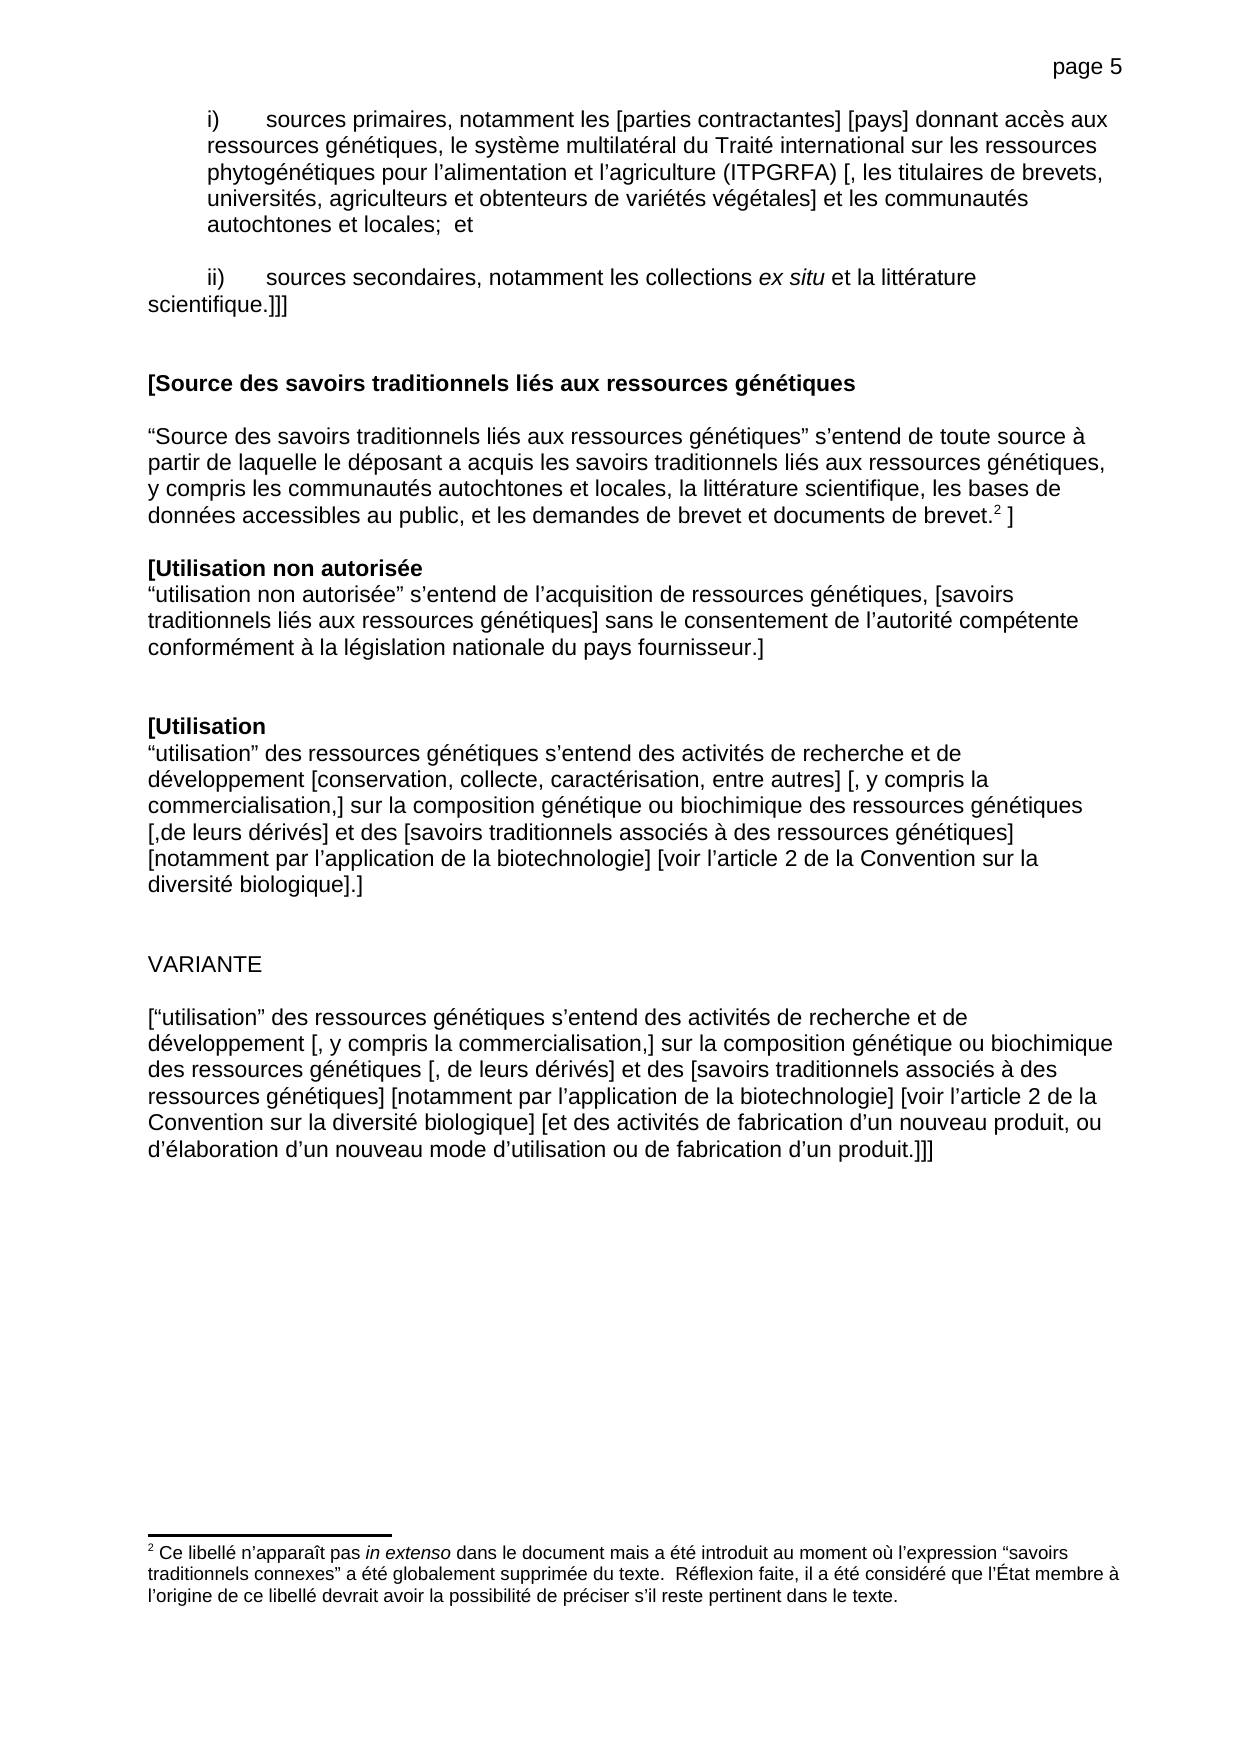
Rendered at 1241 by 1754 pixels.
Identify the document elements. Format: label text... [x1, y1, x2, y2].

text “Source des savoirs traditionnels liés aux ressources génétiques” s’entend de toute source à partir de laquelle le déposant a acquis les savoirs traditionnels liés aux ressources génétiques, y compris les communautés autochtones et locales, la littérature scientifique, les bases de données accessibles au public, et les demandes de brevet et documents de brevet. ] [148, 423, 1122, 528]
text ii) sources secondaires, notamment les collections ex situ et la littérature scientifique.]]] [148, 264, 1122, 317]
text VARIANTE [148, 951, 1122, 977]
text [“utilisation” des ressources génétiques s’entend des activités de recherche et de développement [, y compris la commercialisation,] sur la composition génétique ou biochimique des ressources génétiques [, de leurs dérivés] et des [savoirs traditionnels associés à des ressources génétiques] [notamment par l’application de la biotechnologie] [voir l’article 2 de la Convention sur la diversité biologique] [et des activités de fabrication d’un nouveau produit, ou d’élaboration d’un nouveau mode d’utilisation ou de fabrication d’un produit.]]] [148, 1004, 1122, 1162]
text [Source des savoirs traditionnels liés aux ressources génétiques [148, 370, 1122, 396]
text i) sources primaires, notamment les [parties contractantes] [pays] donnant accès aux ressources génétiques, le système multilatéral du Traité international sur les ressources phytogénétiques pour l’alimentation et l’agriculture (ITPGRFA) [, les titulaires de brevets, universités, agriculteurs et obtenteurs de variétés végétales] et les communautés autochtones et locales; et [148, 106, 1122, 238]
text “utilisation” des ressources génétiques s’entend des activités de recherche et de développement [conservation, collecte, caractérisation, entre autres] [, y compris la commercialisation,] sur la composition génétique ou biochimique des ressources génétiques [,de leurs dérivés] et des [savoirs traditionnels associés à des ressources génétiques] [notamment par l’application de la biotechnologie] [voir l’article 2 de la Convention sur la diversité biologique].] [148, 739, 1122, 898]
text “utilisation non autorisée” s’entend de l’acquisition de ressources génétiques, [savoirs traditionnels liés aux ressources génétiques] sans le consentement de l’autorité compétente conformément à la législation nationale du pays fournisseur.] [148, 581, 1122, 660]
text [Utilisation non autorisée [148, 554, 1122, 581]
text [Utilisation [148, 713, 1122, 739]
